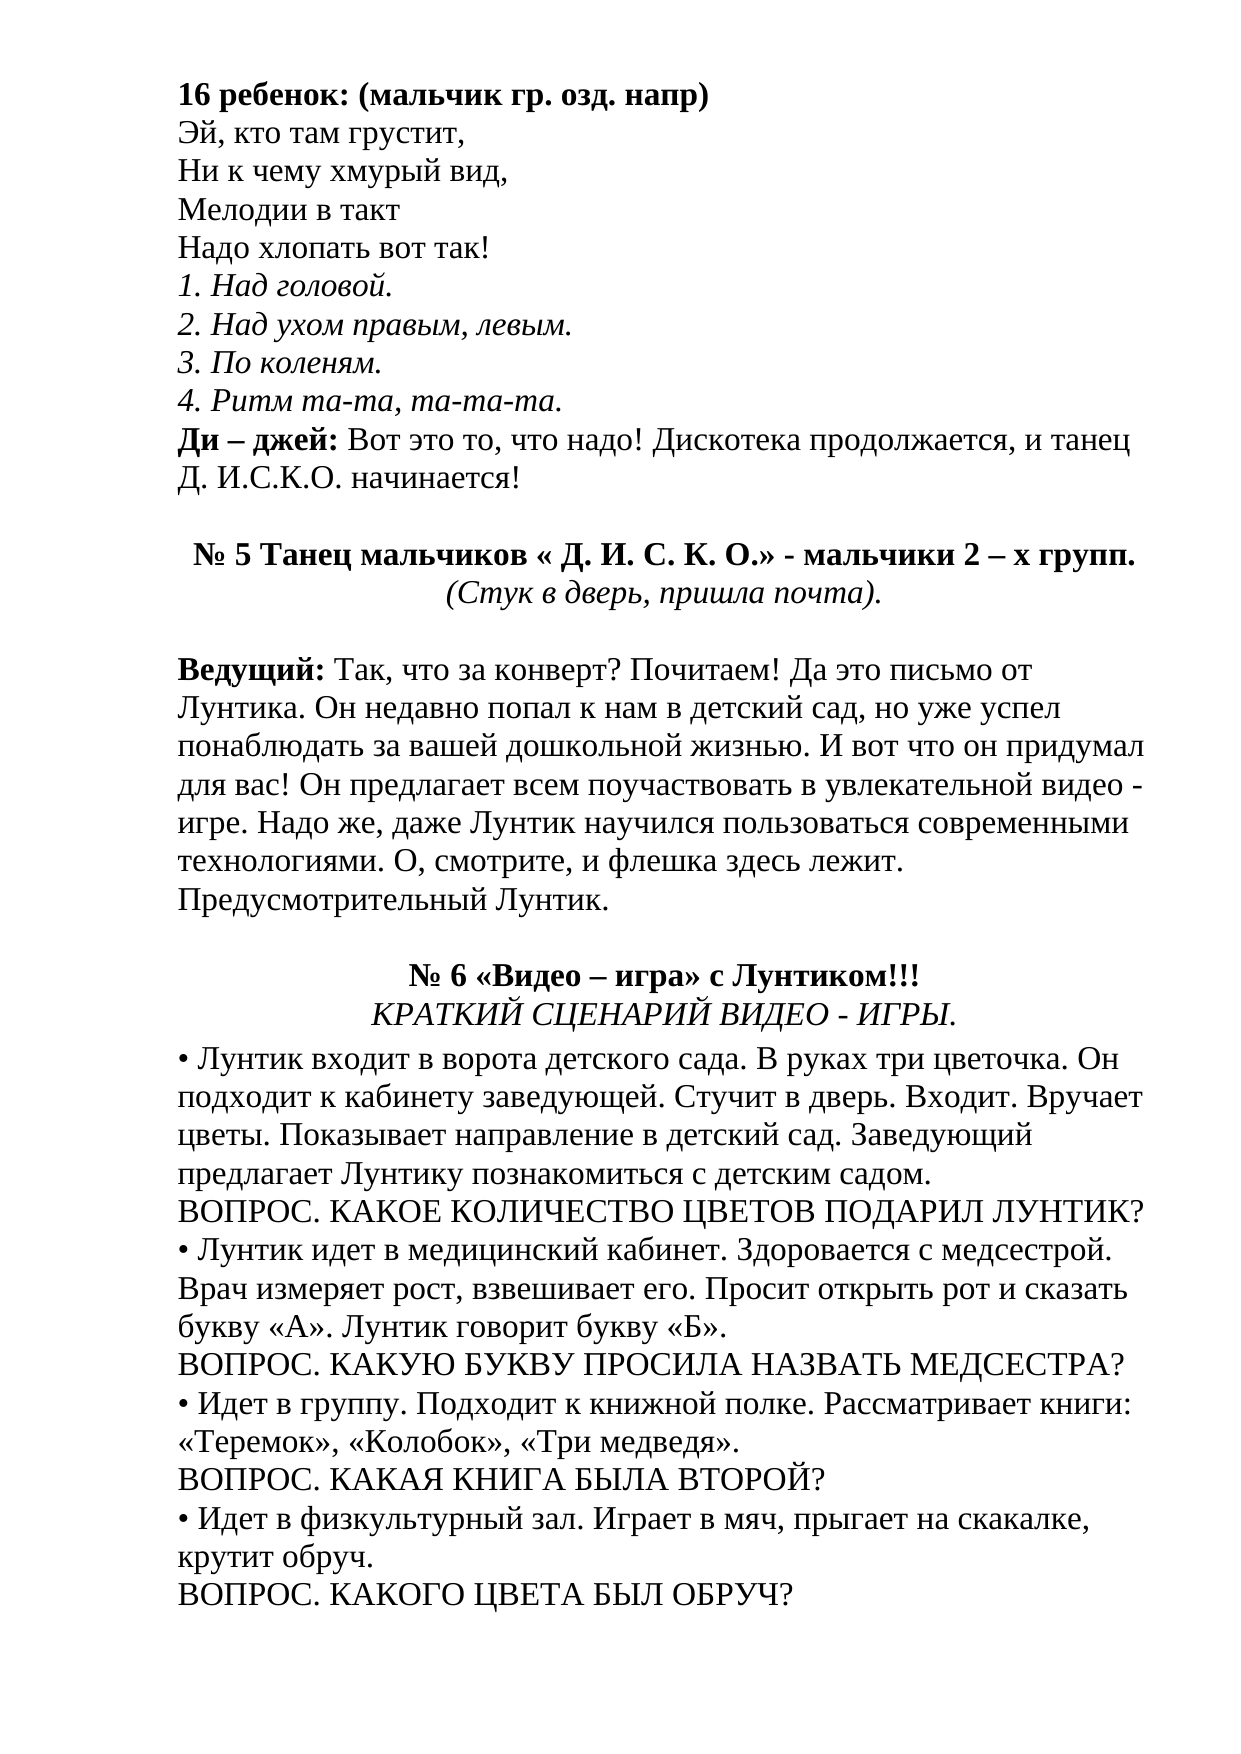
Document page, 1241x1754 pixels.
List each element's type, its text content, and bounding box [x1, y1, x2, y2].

text • Идет в группу. Подходит к книжной полке. Рассматривает книги: «Теремок», «Колобок», «Три медведя». [177, 1383, 1152, 1459]
text № 6 «Видео – игра» с Лунтиком!!! [177, 956, 1152, 994]
subtitle КРАТКИЙ СЦЕНАРИЙ ВИДЕО - ИГРЫ. [177, 994, 1152, 1032]
text Ди – джей: Вот это то, что надо! Дискотека продолжается, и танец Д. И.С.К.О. начинается! [177, 419, 1152, 496]
text • Лунтик входит в ворота детского сада. В руках три цветочка. Он подходит к кабинету заведующей. Стучит в дверь. Входит. Вручает цветы. Показывает направление в детский сад. Заведующий предлагает Лунтику познакомиться с детским садом. [177, 1038, 1152, 1191]
text № 5 Танец мальчиков « Д. И. С. К. О.» - мальчики 2 – х групп. [177, 534, 1152, 572]
text 1. Над головой. [177, 266, 1152, 304]
text • Лунтик идет в медицинский кабинет. Здоровается с медсестрой. Врач измеряет рост, взвешивает его. Просит открыть рот и сказать букву «А». Лунтик говорит букву «Б». [177, 1229, 1152, 1344]
text Ни к чему хмурый вид, [177, 151, 1152, 189]
text ВОПРОС. КАКАЯ КНИГА БЫЛА ВТОРОЙ? [177, 1459, 1152, 1498]
text Надо хлопать вот так! [177, 227, 1152, 266]
text Ведущий: Так, что за конверт? Почитаем! Да это письмо от Лунтика. Он недавно попал к нам в детский сад, но уже успел понаблюдать за вашей дошкольной жизнью. И вот что он придумал для вас! Он предлагает всем поучаствовать в увлекательной видео - игре. Надо же, даже Лунтик научился пользоваться современными технологиями. О, смотрите, и флешка здесь лежит. Предусмотрительный Лунтик. [177, 649, 1152, 917]
text ВОПРОС. КАКОЕ КОЛИЧЕСТВО ЦВЕТОВ ПОДАРИЛ ЛУНТИК? [177, 1191, 1152, 1229]
text ВОПРОС. КАКУЮ БУКВУ ПРОСИЛА НАЗВАТЬ МЕДСЕСТРА? [177, 1344, 1152, 1383]
text (Стук в дверь, пришла почта). [177, 572, 1152, 611]
text 4. Ритм та-та, та-та-та. [177, 381, 1152, 419]
text Мелодии в такт [177, 189, 1152, 227]
text Эй, кто там грустит, [177, 112, 1152, 151]
text 16 ребенок: (мальчик гр. озд. напр) [369, 74, 1152, 112]
text 2. Над ухом правым, левым. [177, 304, 1152, 342]
text ВОПРОС. КАКОГО ЦВЕТА БЫЛ ОБРУЧ? [177, 1574, 1152, 1613]
text • Идет в физкультурный зал. Играет в мяч, прыгает на скакалке, крутит обруч. [177, 1498, 1152, 1574]
text 3. По коленям. [177, 342, 1152, 381]
